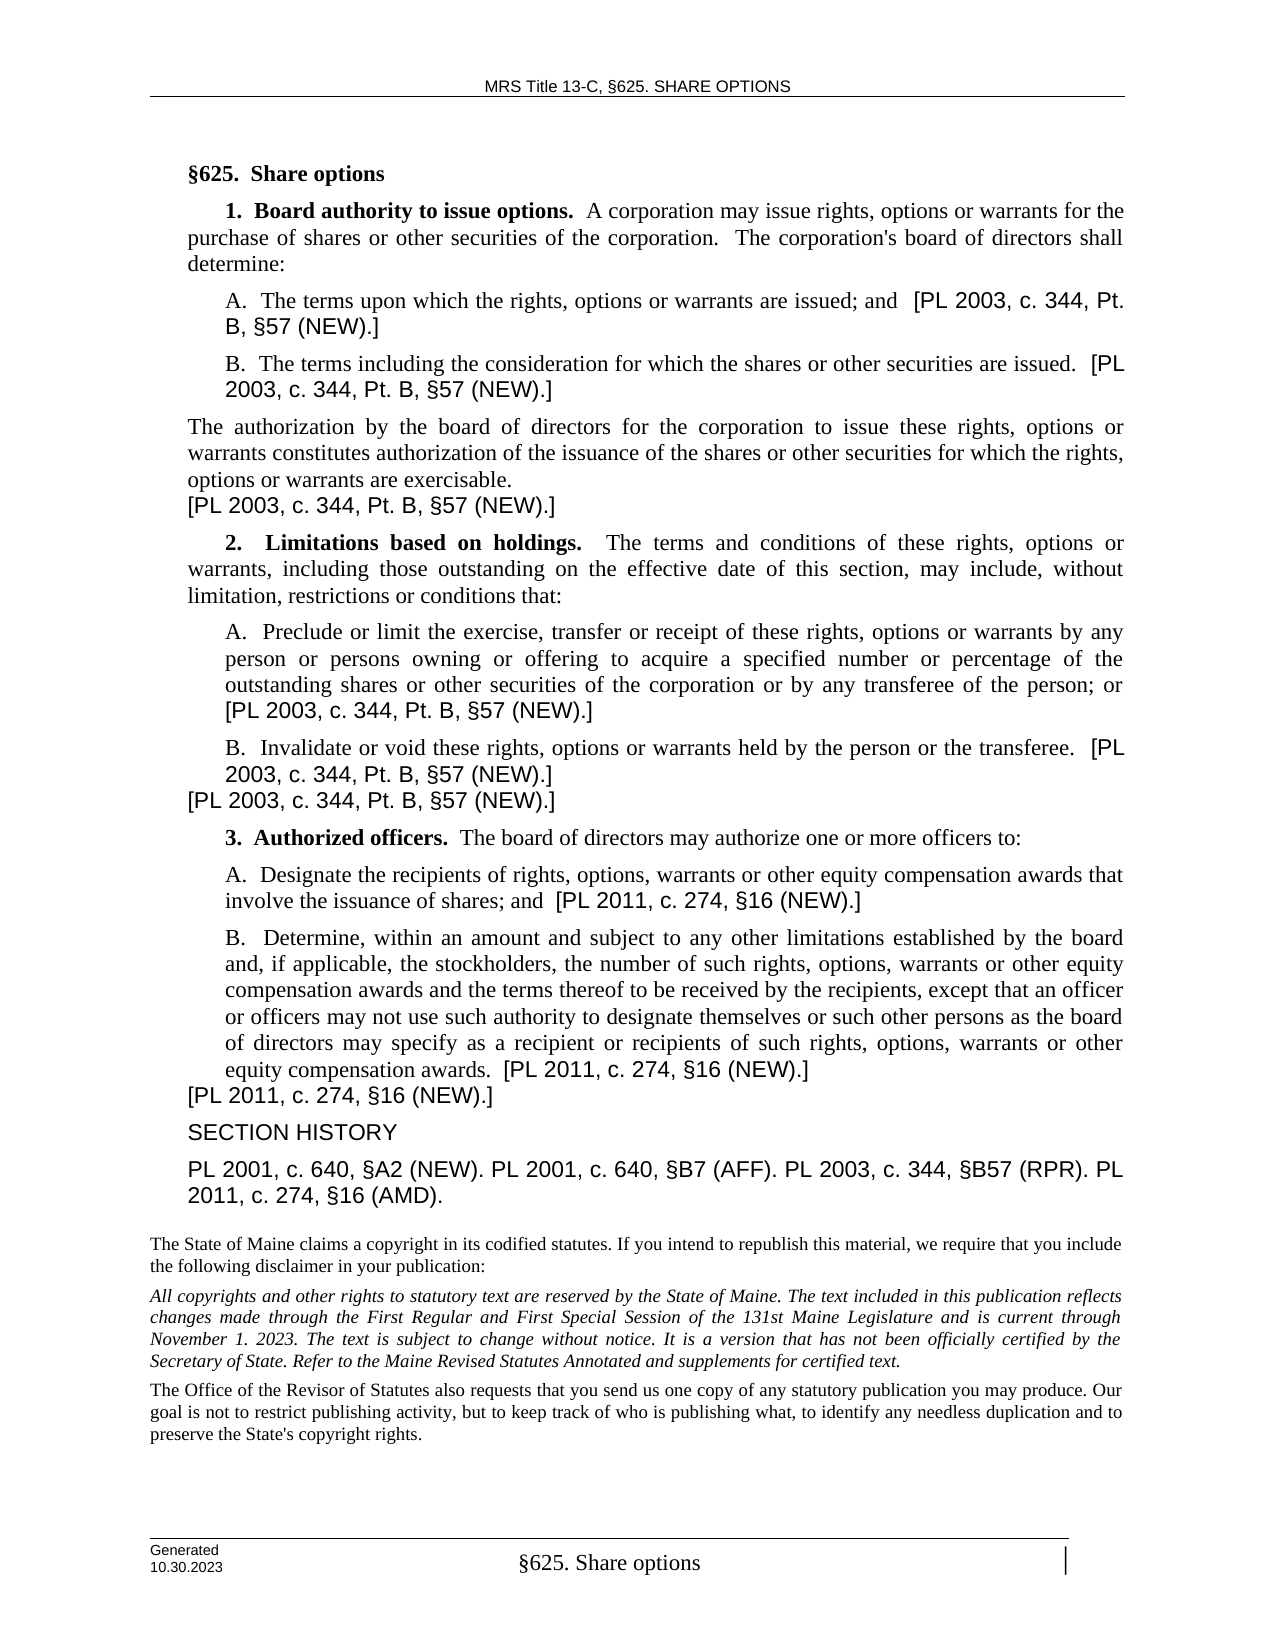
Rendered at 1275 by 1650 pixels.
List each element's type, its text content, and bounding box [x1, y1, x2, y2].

text B. The terms including the consideration for which the shares or other securities are issued. [PL 2003, c. 344, Pt. B, §57 (NEW).] [225, 350, 1125, 403]
text PL 2001, c. 640, §A2 (NEW). PL 2001, c. 640, §B7 (AFF). PL 2003, c. 344, §B57 (RPR). PL 2011, c. 274, §16 (AMD). [187, 1156, 1125, 1208]
text The authorization by the board of directors for the corporation to issue these rights, options or warrants constitutes authorization of the issuance of the shares or other securities for which the rights, options or warrants are exercisable. [187, 413, 1125, 492]
text B. Invalidate or void these rights, options or warrants held by the person or the transferee. [PL 2003, c. 344, Pt. B, §57 (NEW).] [225, 734, 1125, 787]
text B. Determine, within an amount and subject to any other limitations established by the board and, if applicable, the stockholders, the number of such rights, options, warrants or other equity compensation awards and the terms thereof to be received by the recipients, except that an officer or officers may not use such authority to designate themselves or such other persons as the board of directors may specify as a recipient or recipients of such rights, options, warrants or other equity compensation awards. [PL 2011, c. 274, §16 (NEW).] [225, 924, 1125, 1082]
text A. Preclude or limit the exercise, transfer or receipt of these rights, options or warrants by any person or persons owning or offering to acquire a specified number or percentage of the outstanding shares or other securities of the corporation or by any transferee of the person; or [PL 2003, c. 344, Pt. B, §57 (NEW).] [225, 618, 1125, 724]
text 1. Board authority to issue options. A corporation may issue rights, options or warrants for the purchase of shares or other securities of the corporation. The corporation's board of directors shall determine: [187, 197, 1125, 276]
text [PL 2003, c. 344, Pt. B, §57 (NEW).] [187, 787, 1125, 813]
text [PL 2011, c. 274, §16 (NEW).] [187, 1082, 1125, 1108]
text SECTION HISTORY [187, 1119, 1125, 1145]
text The State of Maine claims a copyright in its codified statutes. If you intend to republish this material, we require that you include the following disclaimer in your publication: [150, 1233, 1125, 1276]
text [PL 2003, c. 344, Pt. B, §57 (NEW).] [187, 492, 1125, 518]
text All copyrights and other rights to statutory text are reserved by the State of Maine. The text included in this publication reflects changes made through the First Regular and First Special Session of the 131st Maine Legislature and is current through November 1. 2023 . The text is subject to change without notice. It is a version that has not been officially certified by the Secretary of State. Refer to the Maine Revised Statutes Annotated and supplements for certified text. [150, 1285, 1125, 1371]
text The Office of the Revisor of Statutes also requests that you send us one copy of any statutory publication you may produce. Our goal is not to restrict publishing activity, but to keep track of who is publishing what, to identify any needless duplication and to preserve the State's copyright rights. [150, 1379, 1125, 1444]
text A. Designate the recipients of rights, options, warrants or other equity compensation awards that involve the issuance of shares; and [PL 2011, c. 274, §16 (NEW).] [225, 861, 1125, 913]
text 3. Authorized officers. The board of directors may authorize one or more officers to: [187, 824, 1125, 850]
text 2. Limitations based on holdings. The terms and conditions of these rights, options or warrants, including those outstanding on the effective date of this section, may include, without limitation, restrictions or conditions that: [187, 529, 1125, 608]
text A. The terms upon which the rights, options or warrants are issued; and [PL 2003, c. 344, Pt. B, §57 (NEW).] [225, 287, 1125, 339]
text §625. Share options [187, 160, 1125, 187]
